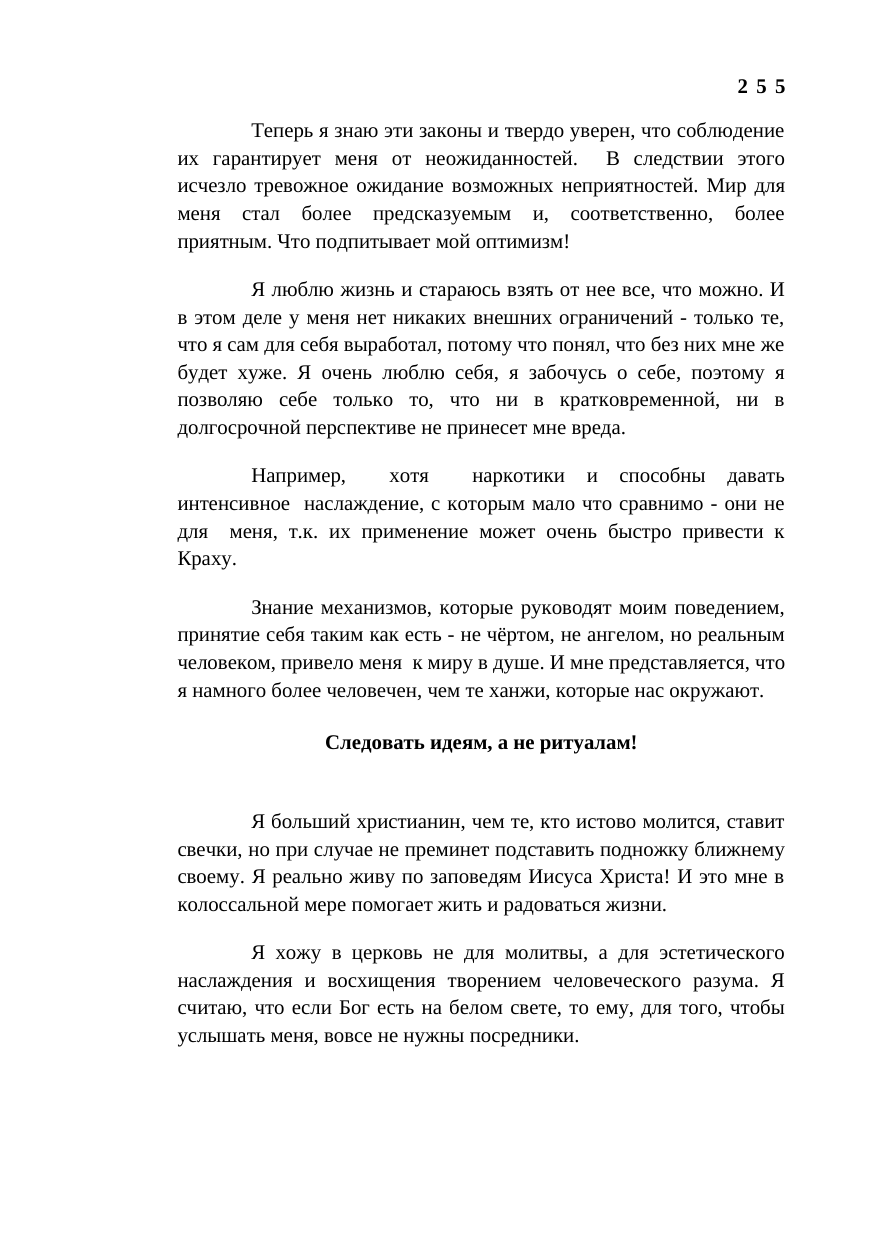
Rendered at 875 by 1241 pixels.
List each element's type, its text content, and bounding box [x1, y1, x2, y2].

text Я хожу в церковь не для молитвы, а для эстетического наслаждения и восхищения творением человеческого разума. Я считаю, что если Бог есть на белом свете, то ему, для того, чтобы услышать меня, вовсе не нужны посредники. [177, 940, 785, 1047]
text Знание механизмов, которые руководят моим поведением, принятие себя таким как есть - не чёртом, не ангелом, но реальным человеком, привело меня к миру в душе. И мне представляется, что я намного более человечен, чем те ханжи, которые нас окружают. [177, 595, 785, 702]
subtitle Следовать идеям, а не ритуалам! [177, 730, 785, 754]
text Я больший христианин, чем те, кто истово молится, ставит свечки, но при случае не преминет подставить подножку ближнему своему. Я реально живу по заповедям Иисуса Христа! И это мне в колоссальной мере помогает жить и радоваться жизни. [177, 809, 785, 916]
text Я люблю жизнь и стараюсь взять от нее все, что можно. И в этом деле у меня нет никаких внешних ограничений - только те, что я сам для себя выработал, потому что понял, что без них мне же будет хуже. Я очень люблю себя, я забочусь о себе, поэтому я позволяю себе только то, что ни в кратковременной, ни в долгосрочной перспективе не принесет мне вреда. [177, 277, 785, 439]
text Например, хотя наркотики и способны давать интенсивное наслаждение, с которым мало что сравнимо - они не для меня, т.к. их применение может очень быстро привести к Краху. [177, 463, 785, 570]
text Теперь я знаю эти законы и твердо уверен, что соблюдение их гарантирует меня от неожиданностей. В следствии этого исчезло тревожное ожидание возможных неприятностей. Мир для меня стал более предсказуемым и, соответственно, более приятным. Что подпитывает мой оптимизм! [177, 118, 785, 253]
